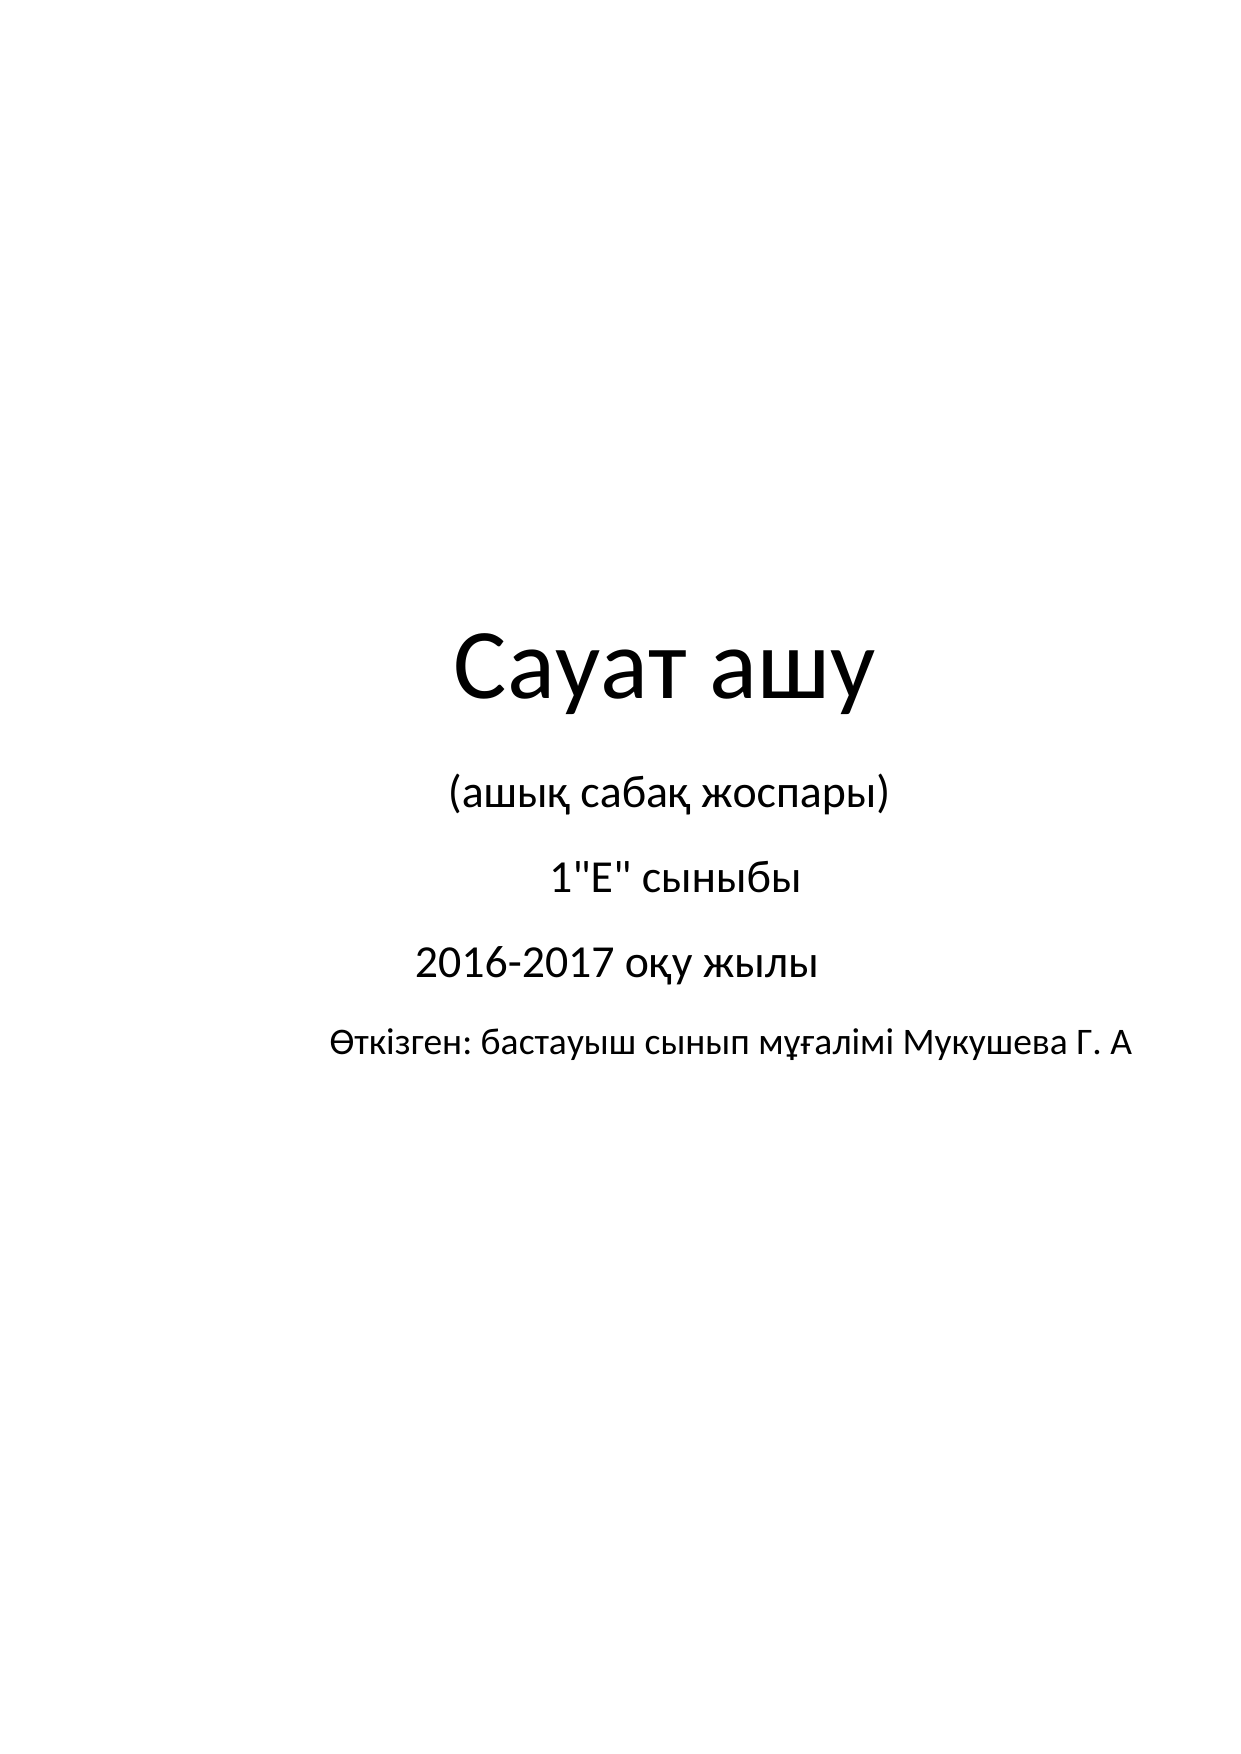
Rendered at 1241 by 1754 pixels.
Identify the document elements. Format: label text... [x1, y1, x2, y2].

text (ашық сабақ жоспары) [177, 763, 1152, 819]
text Сауат ашу [177, 602, 1152, 724]
text 1"Е" сыныбы [177, 848, 1152, 904]
text Өткізген: бастауыш сынып мұғалімі Мукушева Г. А [177, 1018, 1152, 1064]
text 2016-2017 оқу жылы [177, 933, 1152, 989]
